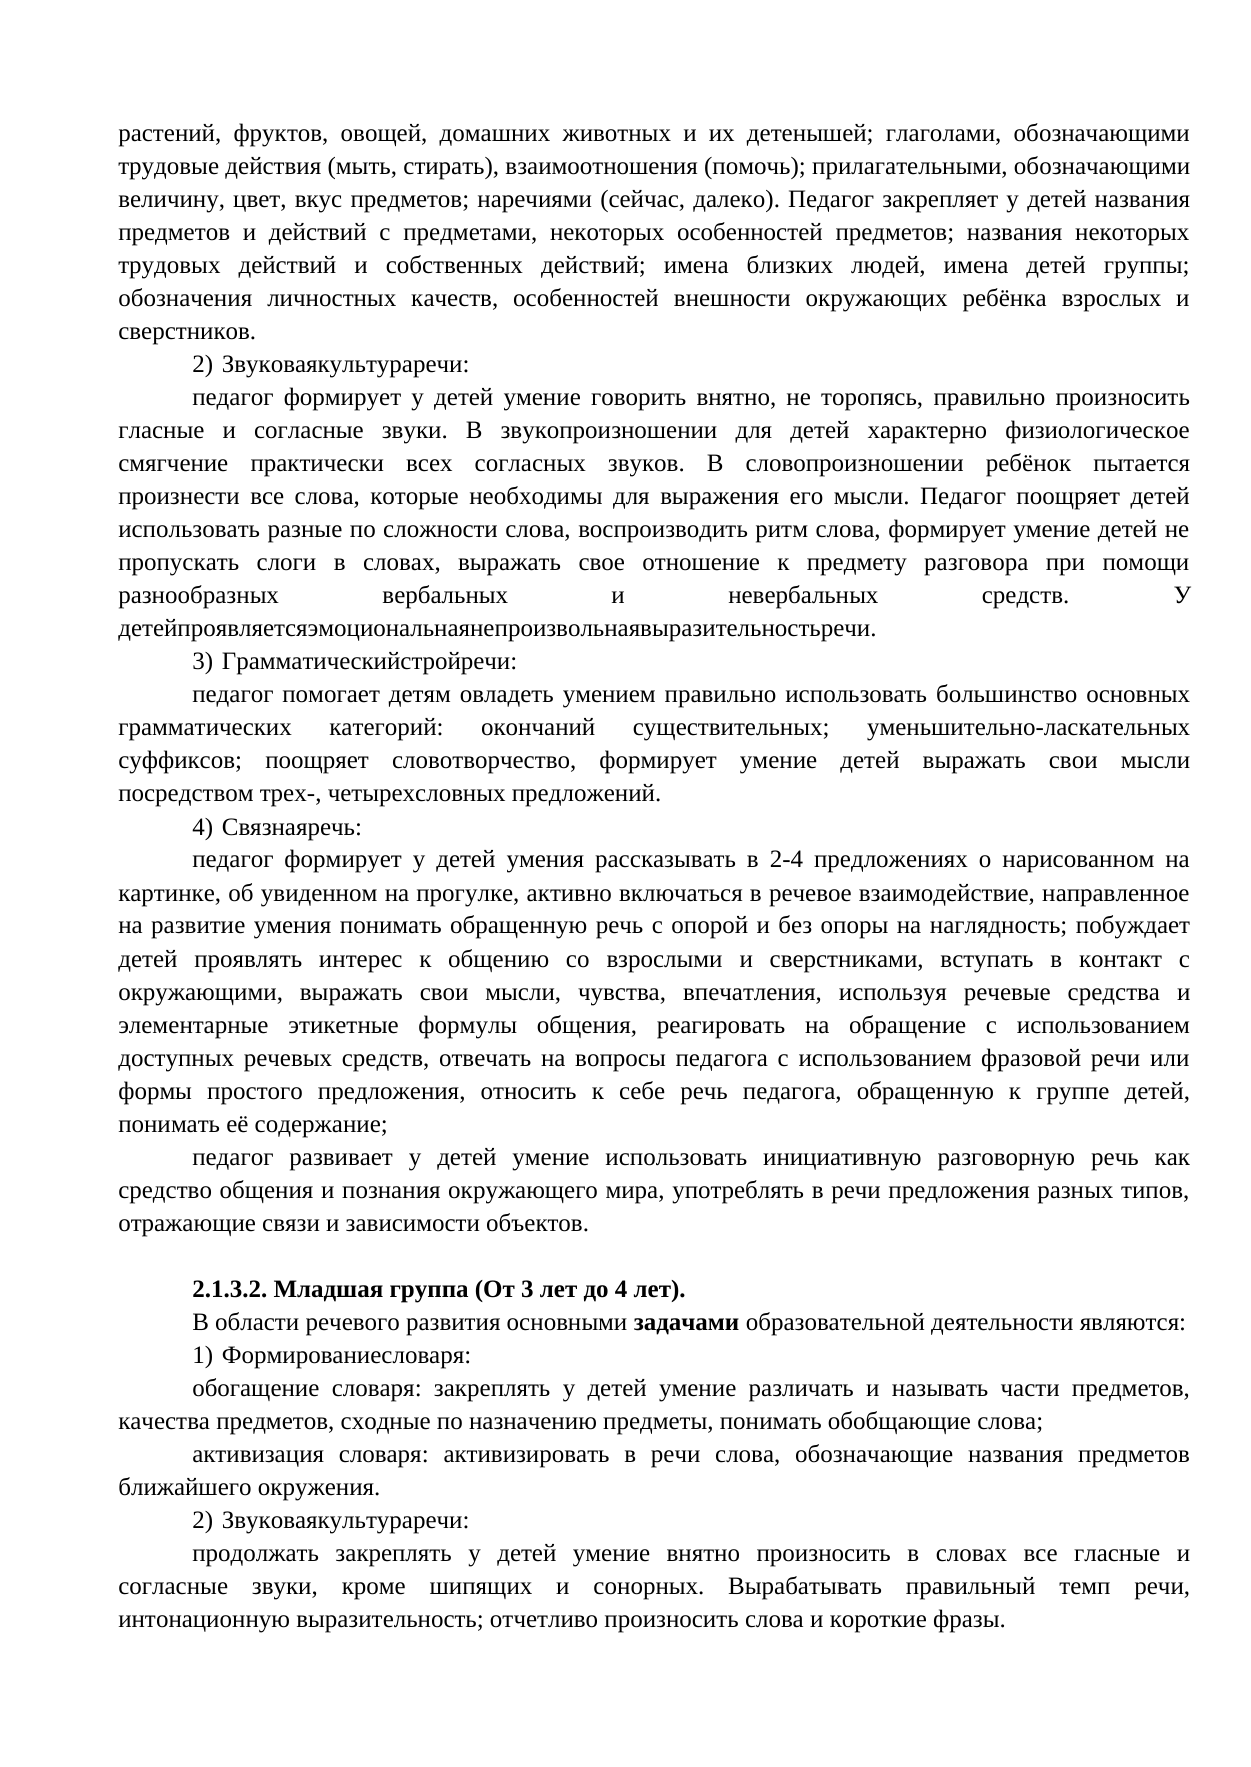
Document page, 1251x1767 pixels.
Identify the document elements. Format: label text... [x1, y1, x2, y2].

text продолжать закреплять у детей умение внятно произносить в словах все гласные и согласные звуки, кроме шипящих и сонорных. Вырабатывать правильный темп речи, интонационную выразительность; отчетливо произносить слова и короткие фразы. [118, 1538, 1191, 1633]
text В области речевого развития основными задачами образовательной деятельности являются: [118, 1307, 1191, 1336]
list Грамматическийстройречи: [118, 646, 1191, 675]
text педагог формирует у детей умения рассказывать в 2-4 предложениях о нарисованном на картинке, об увиденном на прогулке, активно включаться в речевое взаимодействие, направленное на развитие умения понимать обращенную речь с опорой и без опоры на наглядность; побуждает детей проявлять интерес к общению со взрослыми и сверстниками, вступать в контакт с окружающими, выражать свои мысли, чувства, впечатления, используя речевые средства и элементарные этикетные формулы общения, реагировать на обращение с использованием доступных речевых средств, отвечать на вопросы педагога с использованием фразовой речи или формы простого предложения, относить к себе речь педагога, обращенную к группе детей, понимать её содержание; [118, 844, 1191, 1137]
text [118, 118, 1191, 345]
list Связнаяречь: [118, 812, 1191, 840]
text активизация словаря: активизировать в речи слова, обозначающие названия предметов ближайшего окружения. [118, 1439, 1191, 1501]
text обогащение словаря: закреплять у детей умение различать и называть части предметов, качества предметов, сходные по назначению предметы, понимать обобщающие слова; [118, 1373, 1191, 1435]
list Звуковаякультураречи: [118, 349, 1191, 378]
list Формированиесловаря: [118, 1340, 1191, 1369]
text педагог помогает детям овладеть умением правильно использовать большинство основных грамматических категорий: окончаний существительных; уменьшительно-ласкательных суффиксов; поощряет словотворчество, формирует умение детей выражать свои мысли посредством трех-, четырехсловных предложений. [118, 679, 1191, 807]
text педагог формирует у детей умение говорить внятно, не торопясь, правильно произносить гласные и согласные звуки. В звукопроизношении для детей характерно физиологическое смягчение практически всех согласных звуков. В словопроизношении ребёнок пытается произнести все слова, которые необходимы для выражения его мысли. Педагог поощряет детей использовать разные по сложности слова, воспроизводить ритм слова, формирует умение детей не пропускать слоги в словах, выражать свое отношение к предмету разговора при помощи разнообразных вербальных и невербальных средств. У детейпроявляетсяэмоциональнаянепроизвольнаявыразительностьречи. [118, 382, 1191, 642]
text 2.1.3.2. Младшая группа (От 3 лет до 4 лет). [118, 1274, 1191, 1303]
list Звуковаякультураречи: [118, 1505, 1191, 1534]
text педагог развивает у детей умение использовать инициативную разговорную речь как средство общения и познания окружающего мира, употреблять в речи предложения разных типов, отражающие связи и зависимости объектов. [118, 1142, 1191, 1237]
